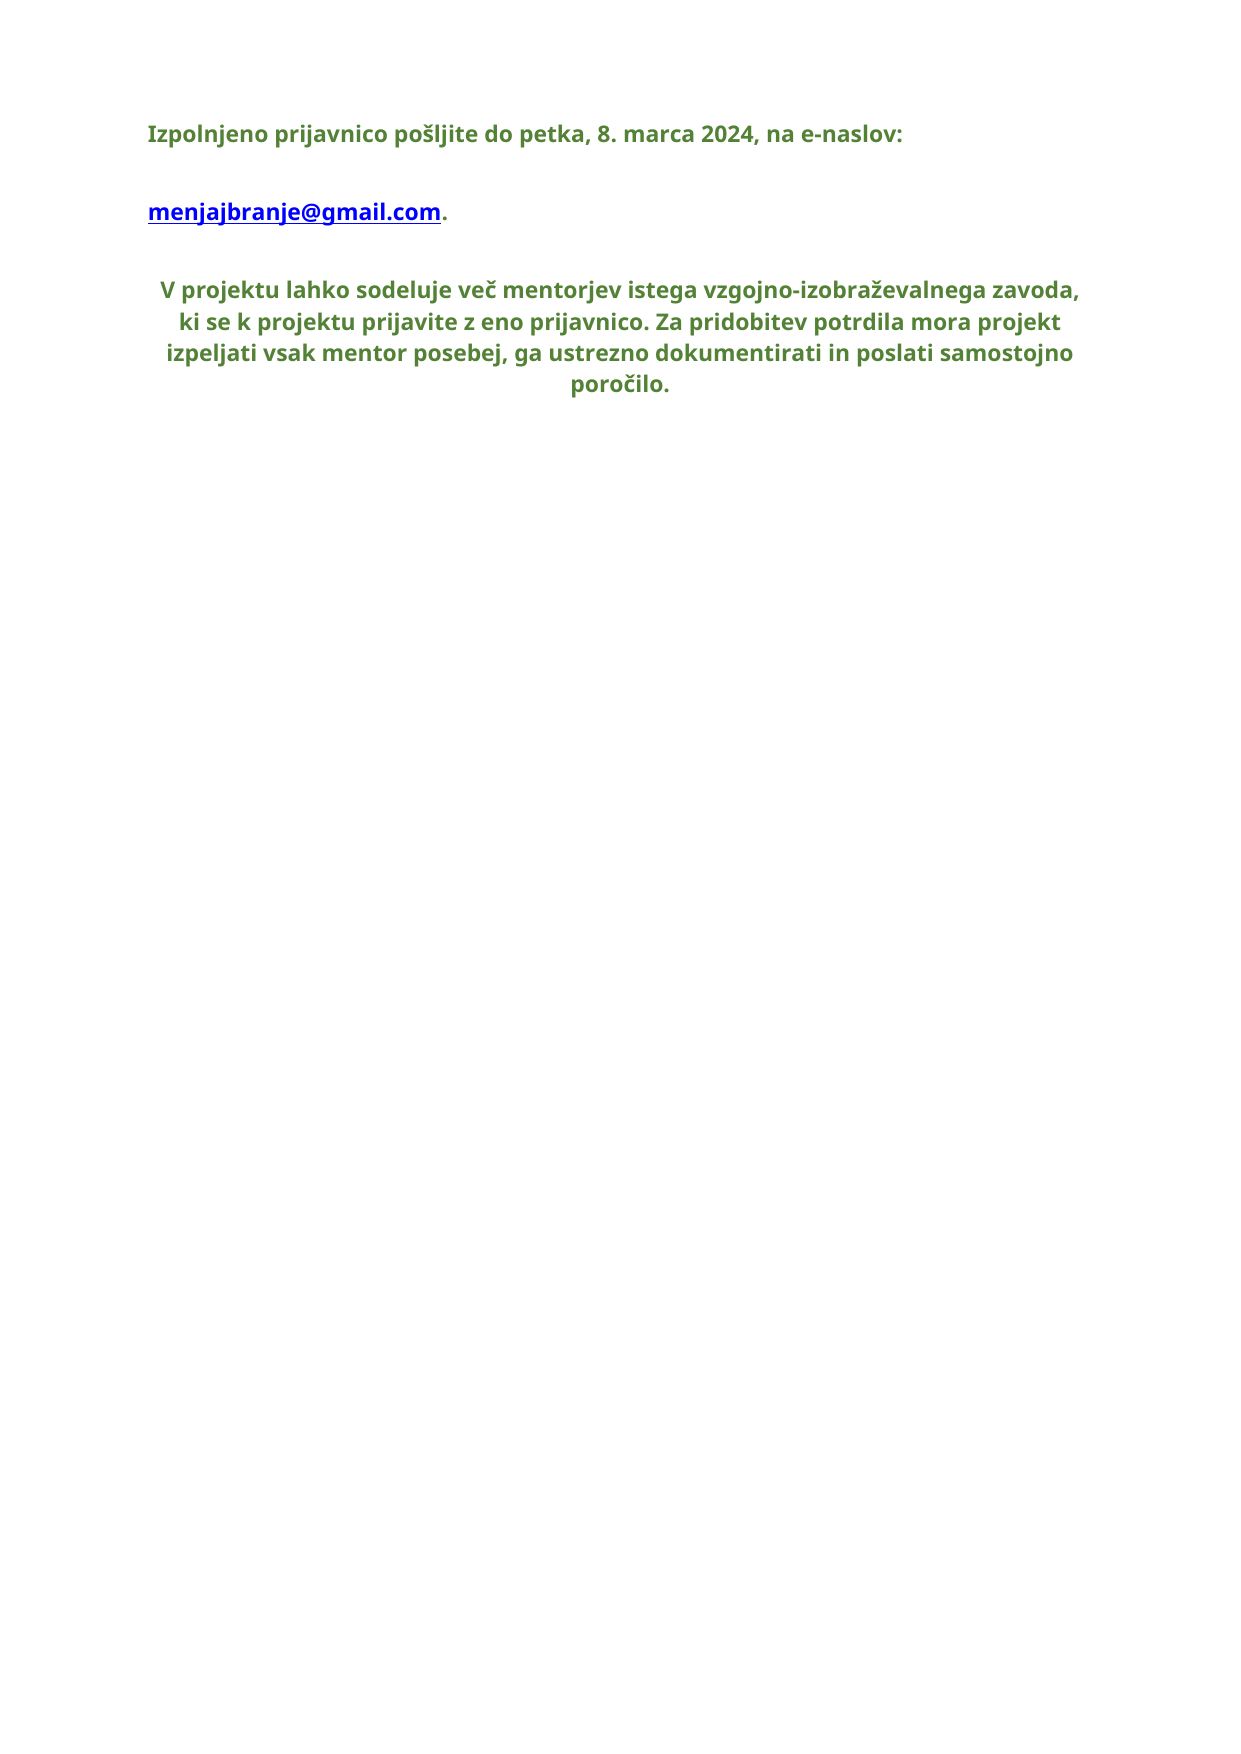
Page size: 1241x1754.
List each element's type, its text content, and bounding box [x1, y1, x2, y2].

text Izpolnjeno prijavnico pošljite do petka, 8. marca 2024, na e-naslov: menjajbranje@gmail.com. [148, 118, 1092, 227]
text V projektu lahko sodeluje več mentorjev istega vzgojno-izobraževalnega zavoda, ki se k projektu prijavite z eno prijavnico. Za pridobitev potrdila mora projekt izpeljati vsak mentor posebej, ga ustrezno dokumentirati in poslati samostojno poročilo. [148, 274, 1092, 399]
